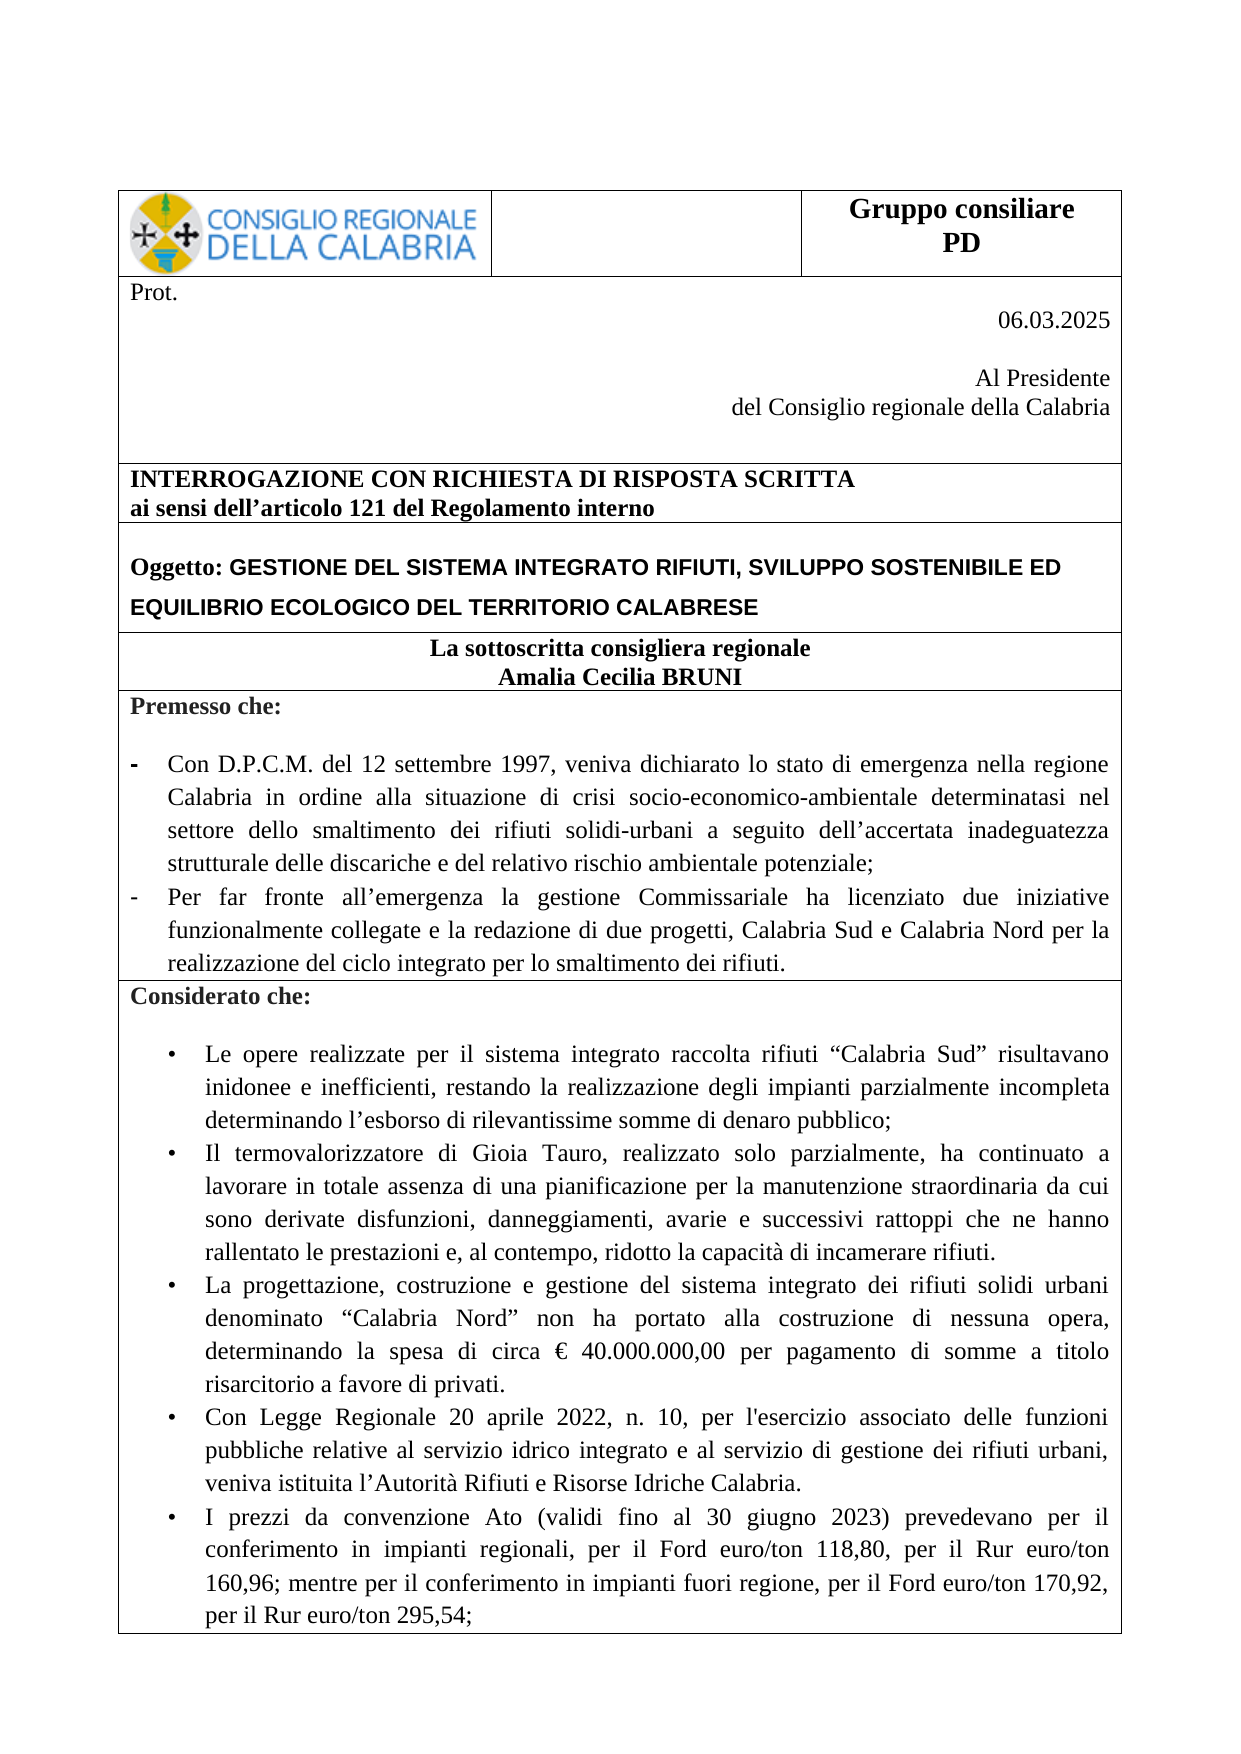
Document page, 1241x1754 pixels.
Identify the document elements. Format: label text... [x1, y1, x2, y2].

table_header [119, 191, 129, 276]
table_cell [119, 981, 1121, 1633]
table_header Gruppo consiliare PD [802, 191, 1121, 276]
table_header [480, 191, 491, 276]
table_header [492, 191, 801, 276]
table_cell Oggetto: GESTIONE DEL SISTEMA INTEGRATO RIFIUTI, SVILUPPO SOSTENIBILE ED EQUILIBRIO ECOLOGICO DEL TERRITORIO CALABRESE [119, 523, 1121, 632]
table_cell INTERROGAZIONE CON RICHIESTA DI RISPOSTA SCRITTA ai sensi dell’articolo 121 del Regolamento interno [119, 464, 1121, 522]
table_cell Prot. 06.03.2025 Al Presidente del Consiglio regionale della Calabria [119, 277, 1121, 463]
picture [129, 191, 480, 276]
table_cell La sottoscritta consigliera regionale Amalia Cecilia BRUNI [119, 633, 1121, 690]
table_cell Premesso che: Con D.P.C.M. del 12 settembre 1997, veniva dichiarato lo stato di emergenza nella regione Calabria in ordine alla situazione di crisi socio-economico-ambientale determinatasi nel settore dello smaltimento dei rifiuti solidi-urbani a seguito dell’accertata inadeguatezza strutturale delle discariche e del relativo rischio ambientale potenziale; Per far fronte all’emergenza la gestione Commissariale ha licenziato due iniziative funzionalmente collegate e la redazione di due progetti, Calabria Sud e Calabria Nord per la realizzazione del ciclo integrato per lo smaltimento dei rifiuti. [119, 691, 1121, 980]
